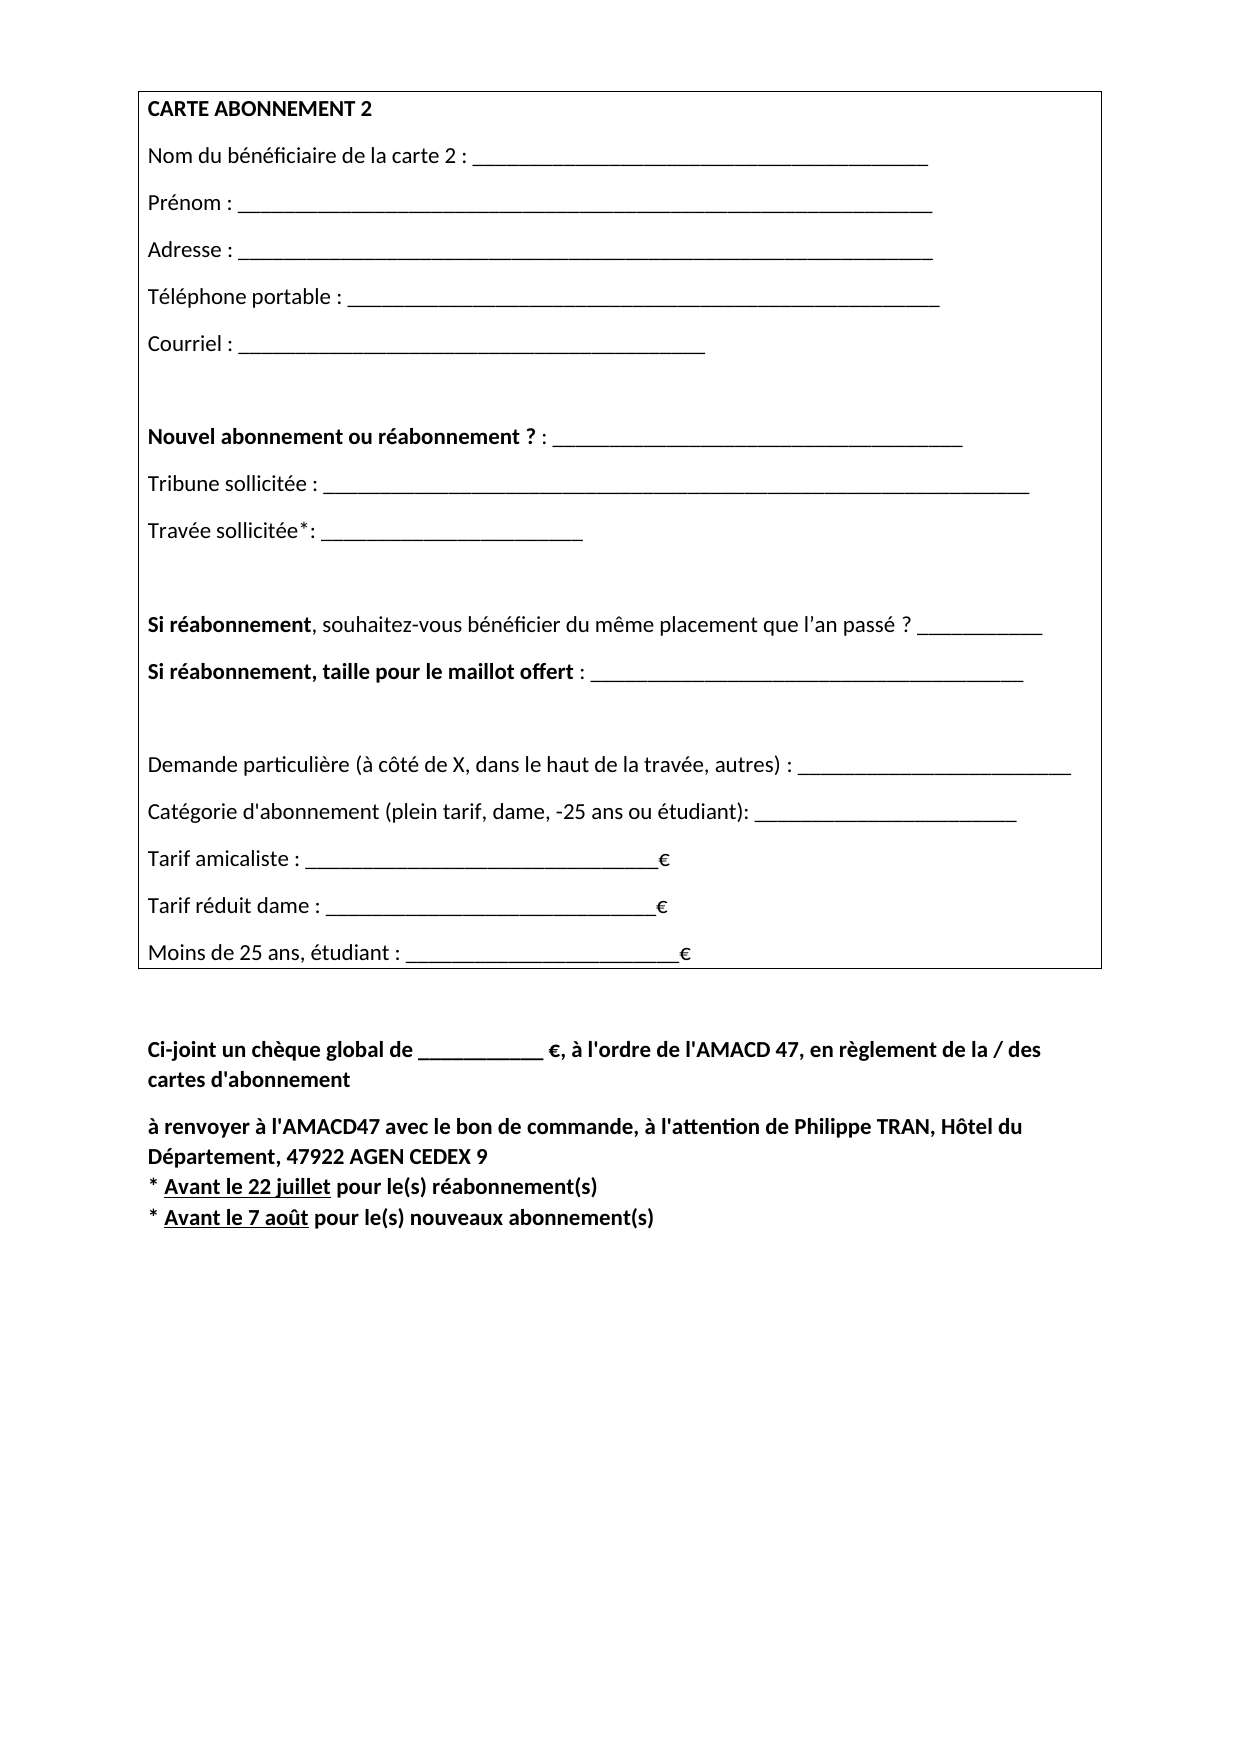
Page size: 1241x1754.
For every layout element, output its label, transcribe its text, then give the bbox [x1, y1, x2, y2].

text Travée sollicitée*: _______________________ [139, 513, 1101, 544]
text Nom du bénéficiaire de la carte 2 : ________________________________________ [139, 138, 1101, 169]
text Si réabonnement, taille pour le maillot offert : ______________________________________ [139, 654, 1101, 685]
text * Avant le 22 juillet pour le(s) réabonnement(s) [148, 1172, 1093, 1201]
text Prénom : _____________________________________________________________ [139, 185, 1101, 216]
text Ci-joint un chèque global de ___________ €, à l'ordre de l'AMACD 47, en règlement de la / des cartes d'abonnement [148, 1035, 1093, 1093]
text Catégorie d'abonnement (plein tarif, dame, -25 ans ou étudiant): _______________________ [139, 794, 1101, 826]
text Nouvel abonnement ou réabonnement ? : ____________________________________ [139, 419, 1101, 451]
text à renvoyer à l'AMACD47 avec le bon de commande, à l'attention de Philippe TRAN, Hôtel du Département, 47922 AGEN CEDEX 9 [148, 1112, 1093, 1170]
text Téléphone portable : ____________________________________________________ [139, 279, 1101, 310]
text CARTE ABONNEMENT 2 [139, 92, 1101, 122]
text Tribune sollicitée : ______________________________________________________________ [139, 466, 1101, 497]
text Adresse : _____________________________________________________________ [139, 232, 1101, 263]
text Tarif amicaliste : _______________________________€ [139, 841, 1101, 872]
text Moins de 25 ans, étudiant : ________________________€ [139, 935, 1101, 968]
text Tarif réduit dame : _____________________________€ [139, 888, 1101, 919]
text Demande particulière (à côté de X, dans le haut de la travée, autres) : ________________________ [139, 747, 1101, 779]
text Si réabonnement, souhaitez-vous bénéficier du même placement que l’an passé ? ___________ [139, 607, 1101, 638]
text * Avant le 7 août pour le(s) nouveaux abonnement(s) [148, 1203, 1093, 1231]
text Courriel : _________________________________________ [139, 326, 1101, 357]
